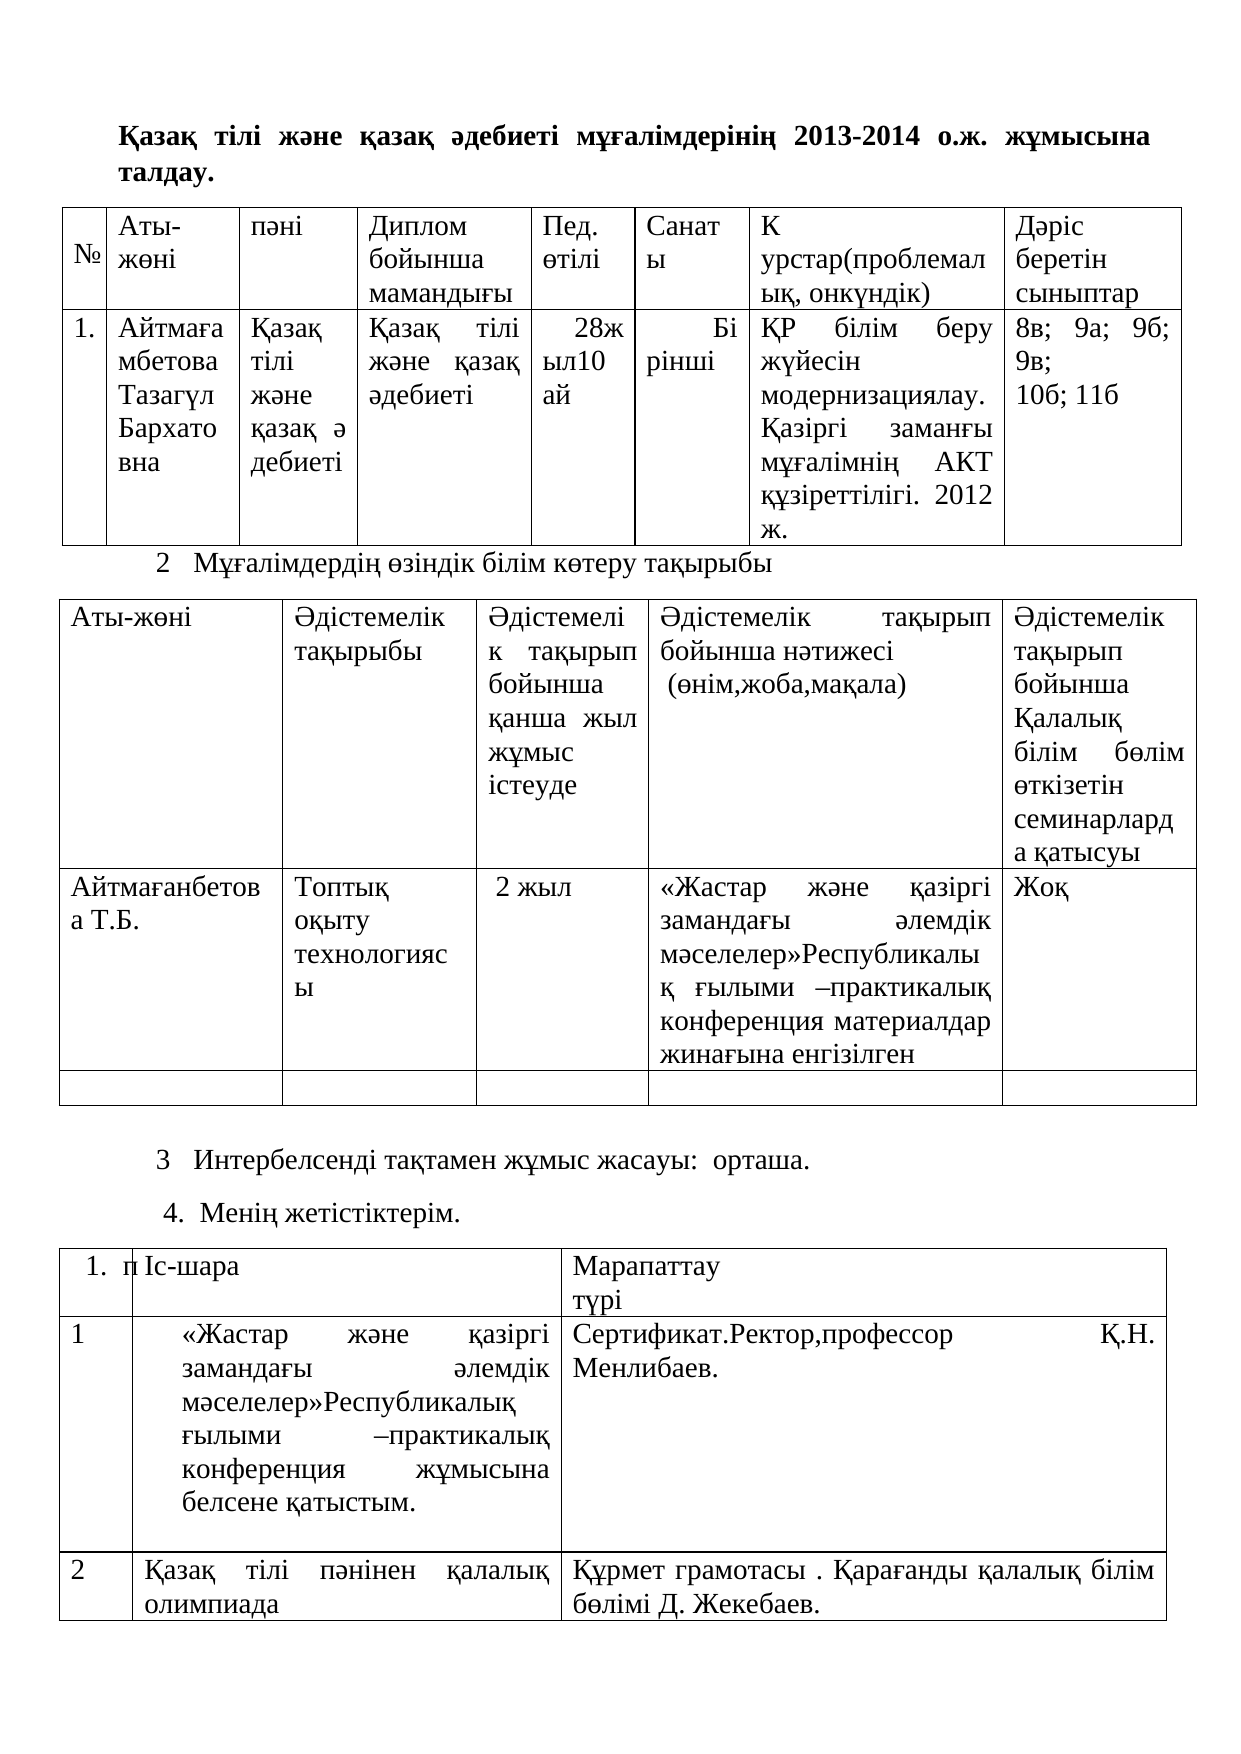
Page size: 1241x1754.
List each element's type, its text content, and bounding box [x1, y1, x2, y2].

table_cell Қазақ тілі пәнінен қалалық олимпиада [133, 1553, 561, 1619]
table_header Пед. өтілі [532, 208, 634, 309]
table_cell 28жыл10 ай [532, 310, 634, 544]
table_cell Айтмағамбетова Тазагүл Бархатовна [107, 310, 239, 544]
table_header пәні [240, 208, 357, 309]
table_cell 2 жыл [477, 869, 648, 1070]
list Интербелсенді тақтамен жұмыс жасауы: орташа. [156, 1142, 1152, 1175]
table_cell Бірінші [636, 310, 749, 544]
table_cell [283, 1071, 476, 1105]
table_header Дәріс беретін сыныптар [1005, 208, 1181, 309]
table_cell ҚР білім беру жүйесін модернизациялау.Қазіргі заманғы мұғалімнің АКТ құзіреттілігі. 2012 ж. [750, 310, 1004, 544]
table_cell Топтық оқыту технологиясы [283, 869, 476, 1070]
table_cell [477, 1071, 648, 1105]
table_cell [60, 1071, 282, 1105]
table_header Әдістемелік тақырыбы [283, 600, 476, 868]
table_header Әдістемелік тақырып бойынша нәтижесі (өнім,жоба,мақала) [649, 600, 1002, 868]
list Мұғалімдердің өзіндік білім көтеру тақырыбы [156, 546, 1152, 579]
table_header Әдістемелік тақырып бойынша Қалалық білім бөлім өткізетін семинарларда қатысуы [1003, 600, 1196, 868]
text 4. Менің жетістіктерім. [156, 1195, 1152, 1228]
table_cell [649, 1071, 1002, 1105]
table_header Марапаттау түрі [562, 1249, 1166, 1316]
table_cell Айтмағанбетова Т.Б. [60, 869, 282, 1070]
table_cell 1. [63, 310, 106, 544]
table_cell «Жастар және қазіргі замандағы әлемдік мәселелер»Республикалық ғылыми –практикалық конференция жұмысына белсене қатыстым. [133, 1317, 561, 1551]
table_cell 1 [60, 1317, 132, 1551]
table_cell «Жастар және қазіргі замандағы әлемдік мәселелер»Республикалық ғылыми –практикалық конференция материалдар жинағына енгізілген [649, 869, 1002, 1070]
table_cell [1003, 1071, 1196, 1105]
table_cell Қазақ тілі және қазақ ә дебиеті [240, 310, 357, 544]
table_header Әдістемелік тақырып бойынша қанша жыл жұмыс істеуде [477, 600, 648, 868]
table_header п/п [60, 1249, 132, 1316]
table_cell Жоқ [1003, 869, 1196, 1070]
table_header № [63, 208, 106, 309]
table_cell Құрмет грамотасы . Қарағанды қалалық білім бөлімі Д. Жекебаев. [562, 1553, 1166, 1619]
table_cell Қазақ тілі және қазақ әдебиеті [358, 310, 531, 544]
text Қазақ тілі және қазақ әдебиеті мұғалімдерінің 2013-2014 о.ж. жұмысына талдау. [118, 118, 1152, 188]
table_cell 2 [60, 1553, 132, 1619]
table_cell Сертификат.Ректор,профессор Қ.Н. Менлибаев. [562, 1317, 1166, 1551]
table_header Іс-шара [133, 1249, 561, 1316]
table_header Аты-жөні [60, 600, 282, 868]
table_cell 8в; 9а; 9б; 9в; 10б; 11б [1005, 310, 1181, 544]
table_header Диплом бойынша мамандығы [358, 208, 531, 309]
table_header Санаты [636, 208, 749, 309]
table_header Аты-жөні [107, 208, 239, 309]
table_header Курстар(проблемалық, онкүндік) [750, 208, 1004, 309]
